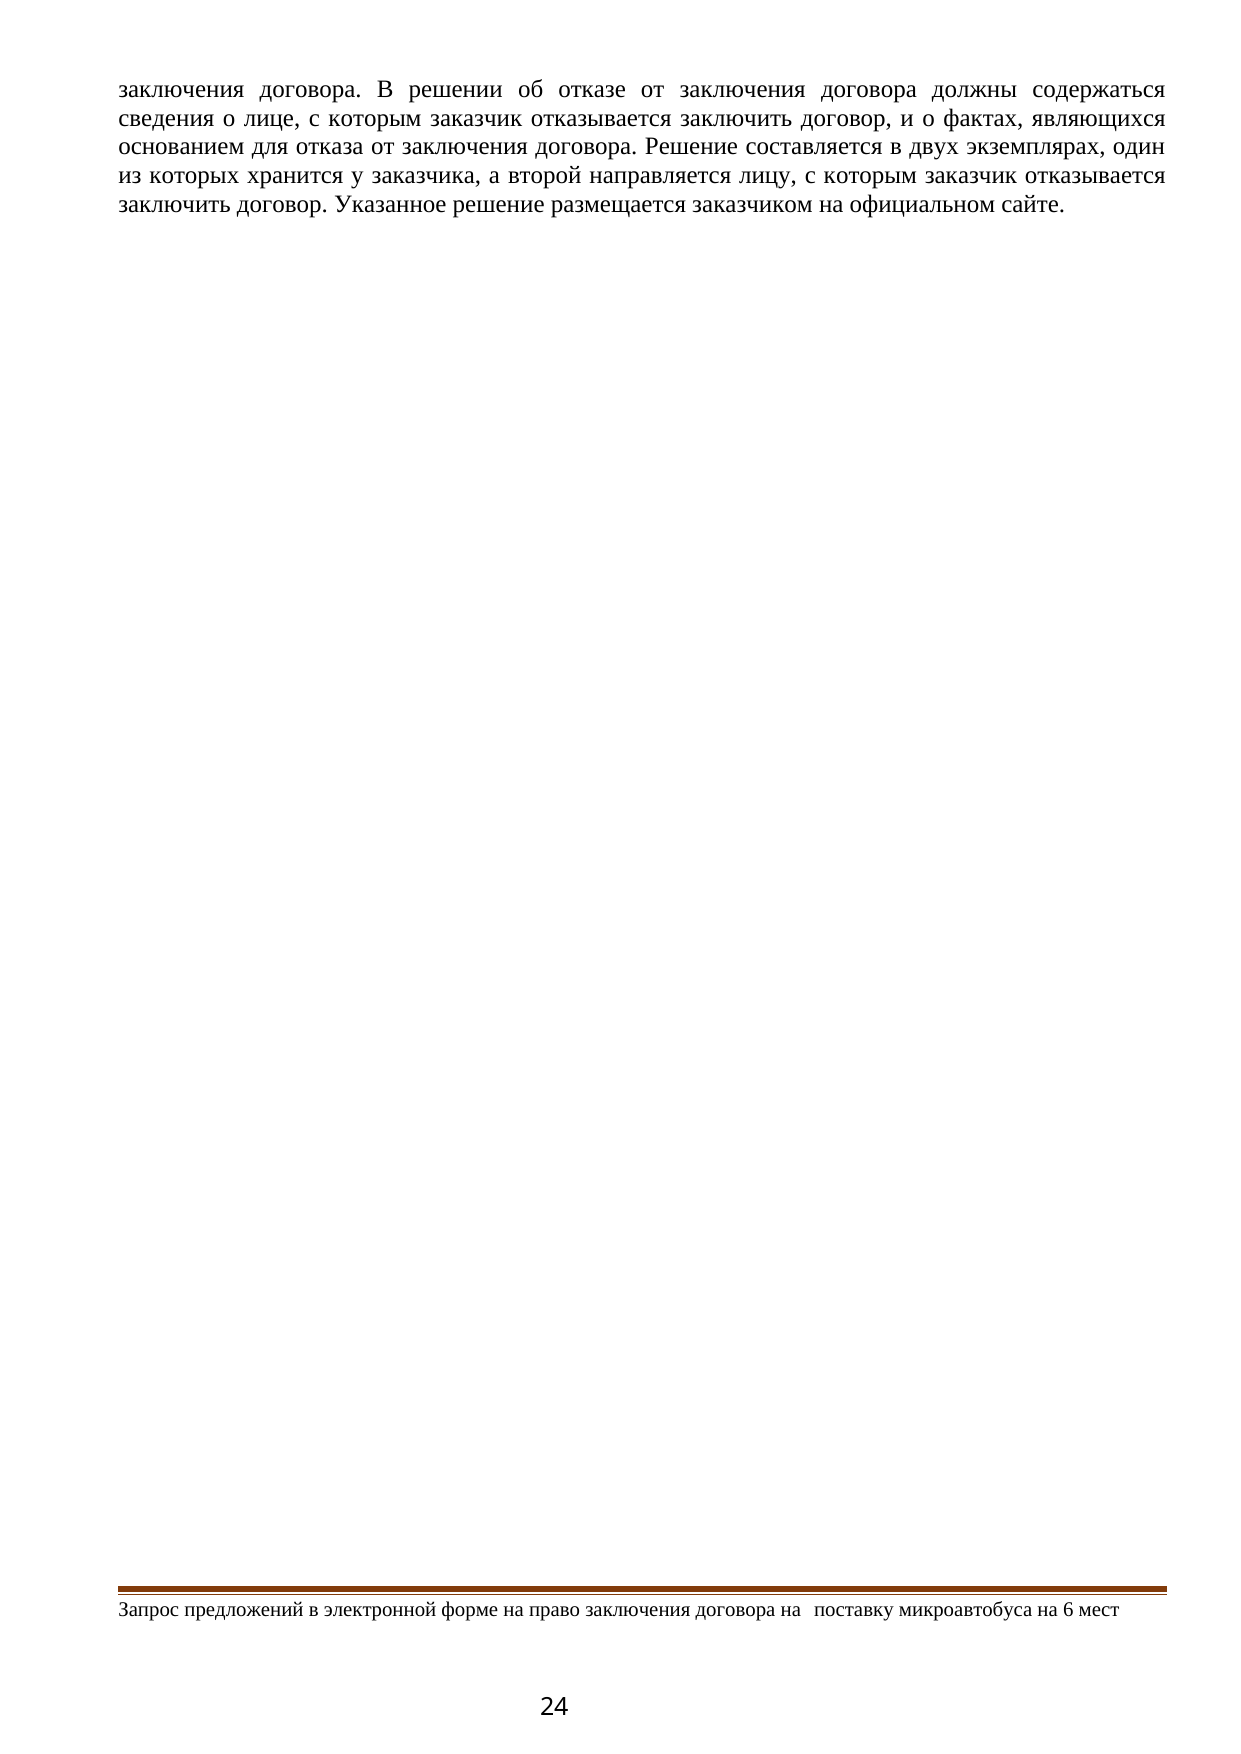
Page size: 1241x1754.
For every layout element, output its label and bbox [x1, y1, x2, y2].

text [118, 74, 1167, 218]
